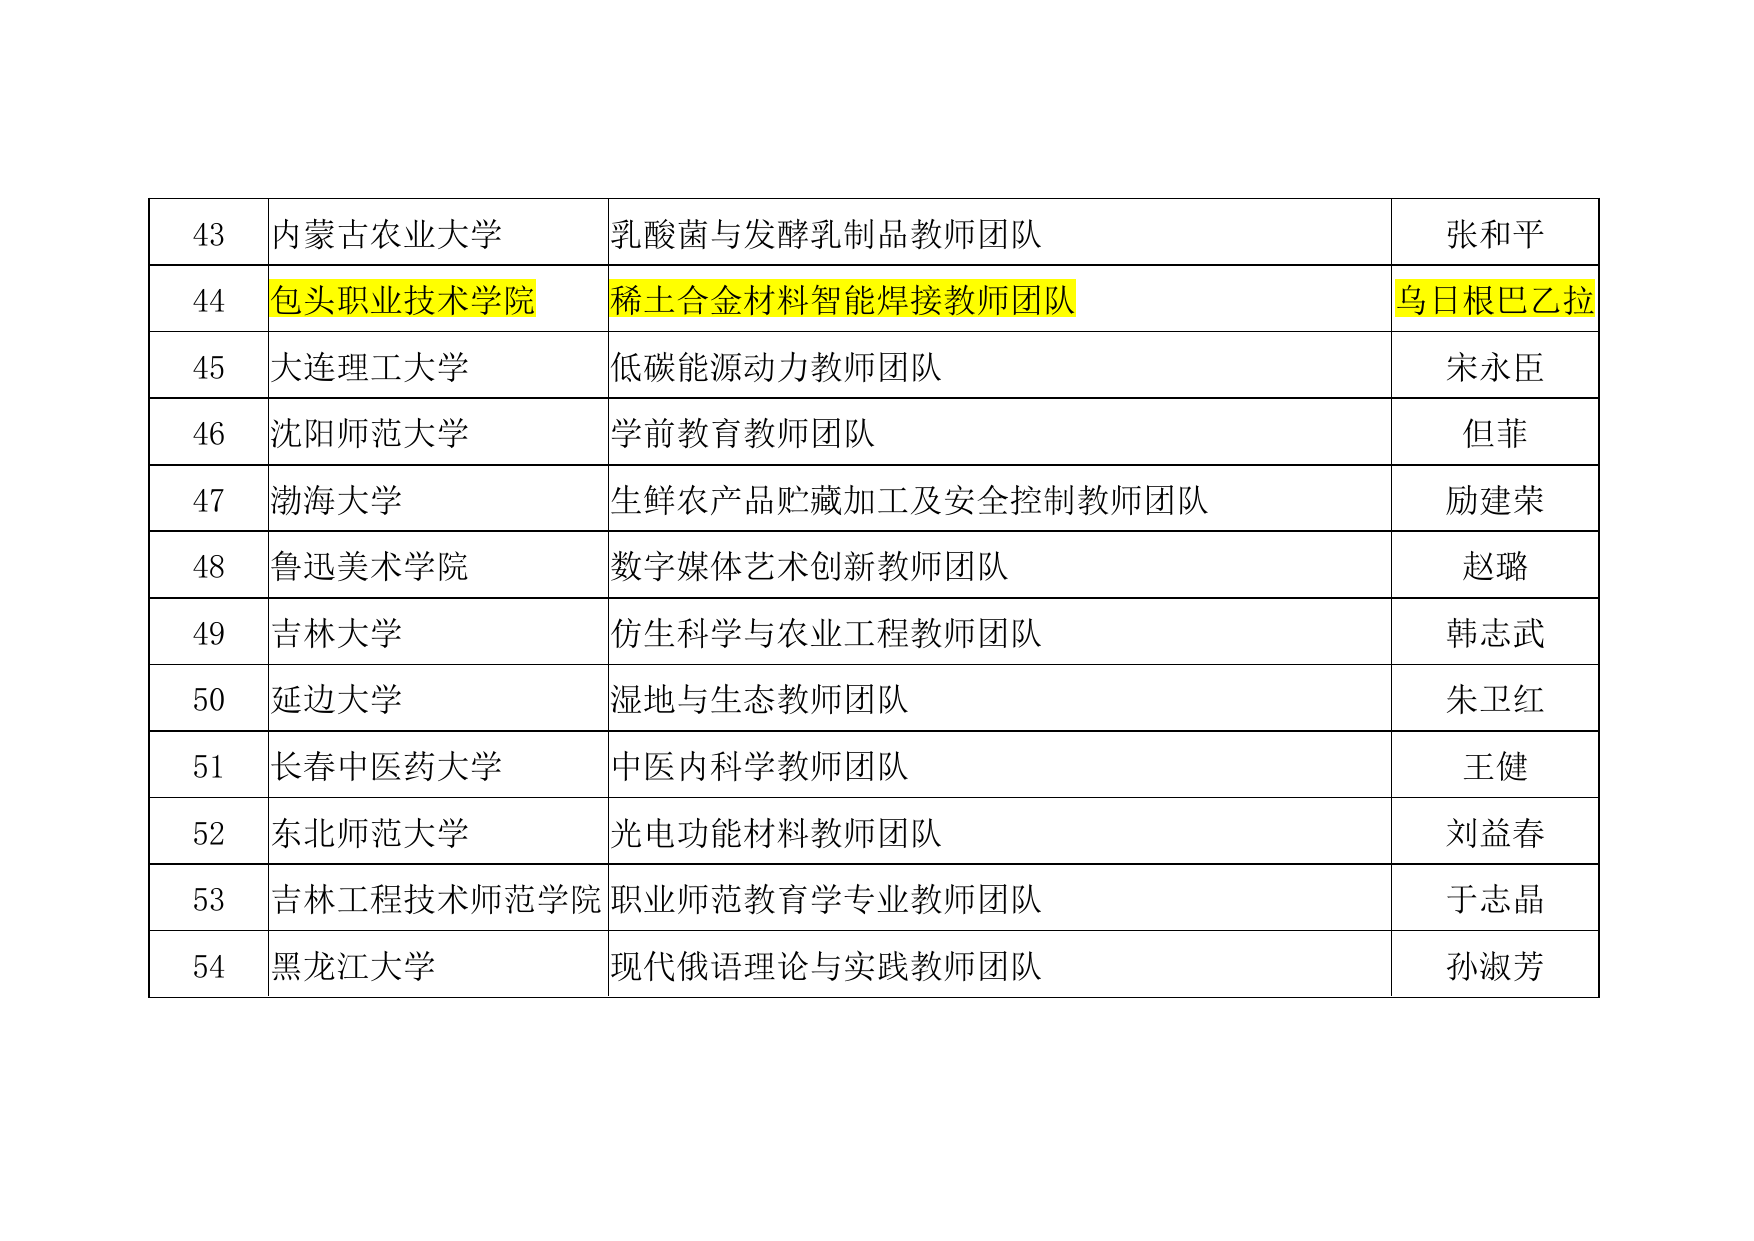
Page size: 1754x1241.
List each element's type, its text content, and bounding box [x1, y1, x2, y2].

table_cell 于志晶 [1392, 865, 1598, 930]
table_cell 张和平 [1392, 199, 1598, 264]
table_cell 但菲 [1392, 399, 1598, 464]
table_cell 长春中医药大学 [269, 732, 608, 797]
table_cell 湿地与生态教师团队 [609, 665, 1391, 730]
table_cell 宋永臣 [1392, 332, 1598, 397]
table_cell 48 [150, 532, 268, 597]
table_cell 45 [150, 332, 268, 397]
table_cell 韩志武 [1392, 599, 1598, 663]
table_cell 46 [150, 399, 268, 464]
table_cell 生鲜农产品贮藏加工及安全控制教师团队 [609, 466, 1391, 530]
table_cell 47 [150, 466, 268, 530]
table_cell 延边大学 [269, 665, 608, 730]
table_cell 吉林大学 [269, 599, 608, 663]
table_cell 低碳能源动力教师团队 [609, 332, 1391, 397]
table_cell 朱卫红 [1392, 665, 1598, 730]
table_cell 孙淑芳 [1392, 931, 1598, 996]
table_cell 54 [150, 931, 268, 996]
table_cell 赵璐 [1392, 532, 1598, 597]
table_cell 49 [150, 599, 268, 663]
table_cell 稀土合金材料智能焊接教师团队 [609, 266, 1391, 331]
table_cell 学前教育教师团队 [609, 399, 1391, 464]
table_cell 中医内科学教师团队 [609, 732, 1391, 797]
table_cell 鲁迅美术学院 [269, 532, 608, 597]
table_cell 50 [150, 665, 268, 730]
table_cell 吉林工程技术师范学院 [269, 865, 608, 930]
table_cell 仿生科学与农业工程教师团队 [609, 599, 1391, 663]
table_cell 51 [150, 732, 268, 797]
table_cell 东北师范大学 [269, 798, 608, 863]
table_cell 王健 [1392, 732, 1598, 797]
table_cell 光电功能材料教师团队 [609, 798, 1391, 863]
table_cell 数字媒体艺术创新教师团队 [609, 532, 1391, 597]
table_cell 乌日根巴乙拉 [1392, 266, 1598, 331]
table_cell 43 [150, 199, 268, 264]
table_cell 53 [150, 865, 268, 930]
table_cell 黑龙江大学 [269, 931, 608, 996]
table_cell 44 [150, 266, 268, 331]
table_cell 乳酸菌与发酵乳制品教师团队 [609, 199, 1391, 264]
table_cell 52 [150, 798, 268, 863]
table_cell 沈阳师范大学 [269, 399, 608, 464]
table_cell 大连理工大学 [269, 332, 608, 397]
table_cell 包头职业技术学院 [269, 266, 608, 331]
table_cell 职业师范教育学专业教师团队 [609, 865, 1391, 930]
table_cell 渤海大学 [269, 466, 608, 530]
table_cell 励建荣 [1392, 466, 1598, 530]
table_cell 内蒙古农业大学 [269, 199, 608, 264]
table_cell 刘益春 [1392, 798, 1598, 863]
table_cell 现代俄语理论与实践教师团队 [609, 931, 1391, 996]
